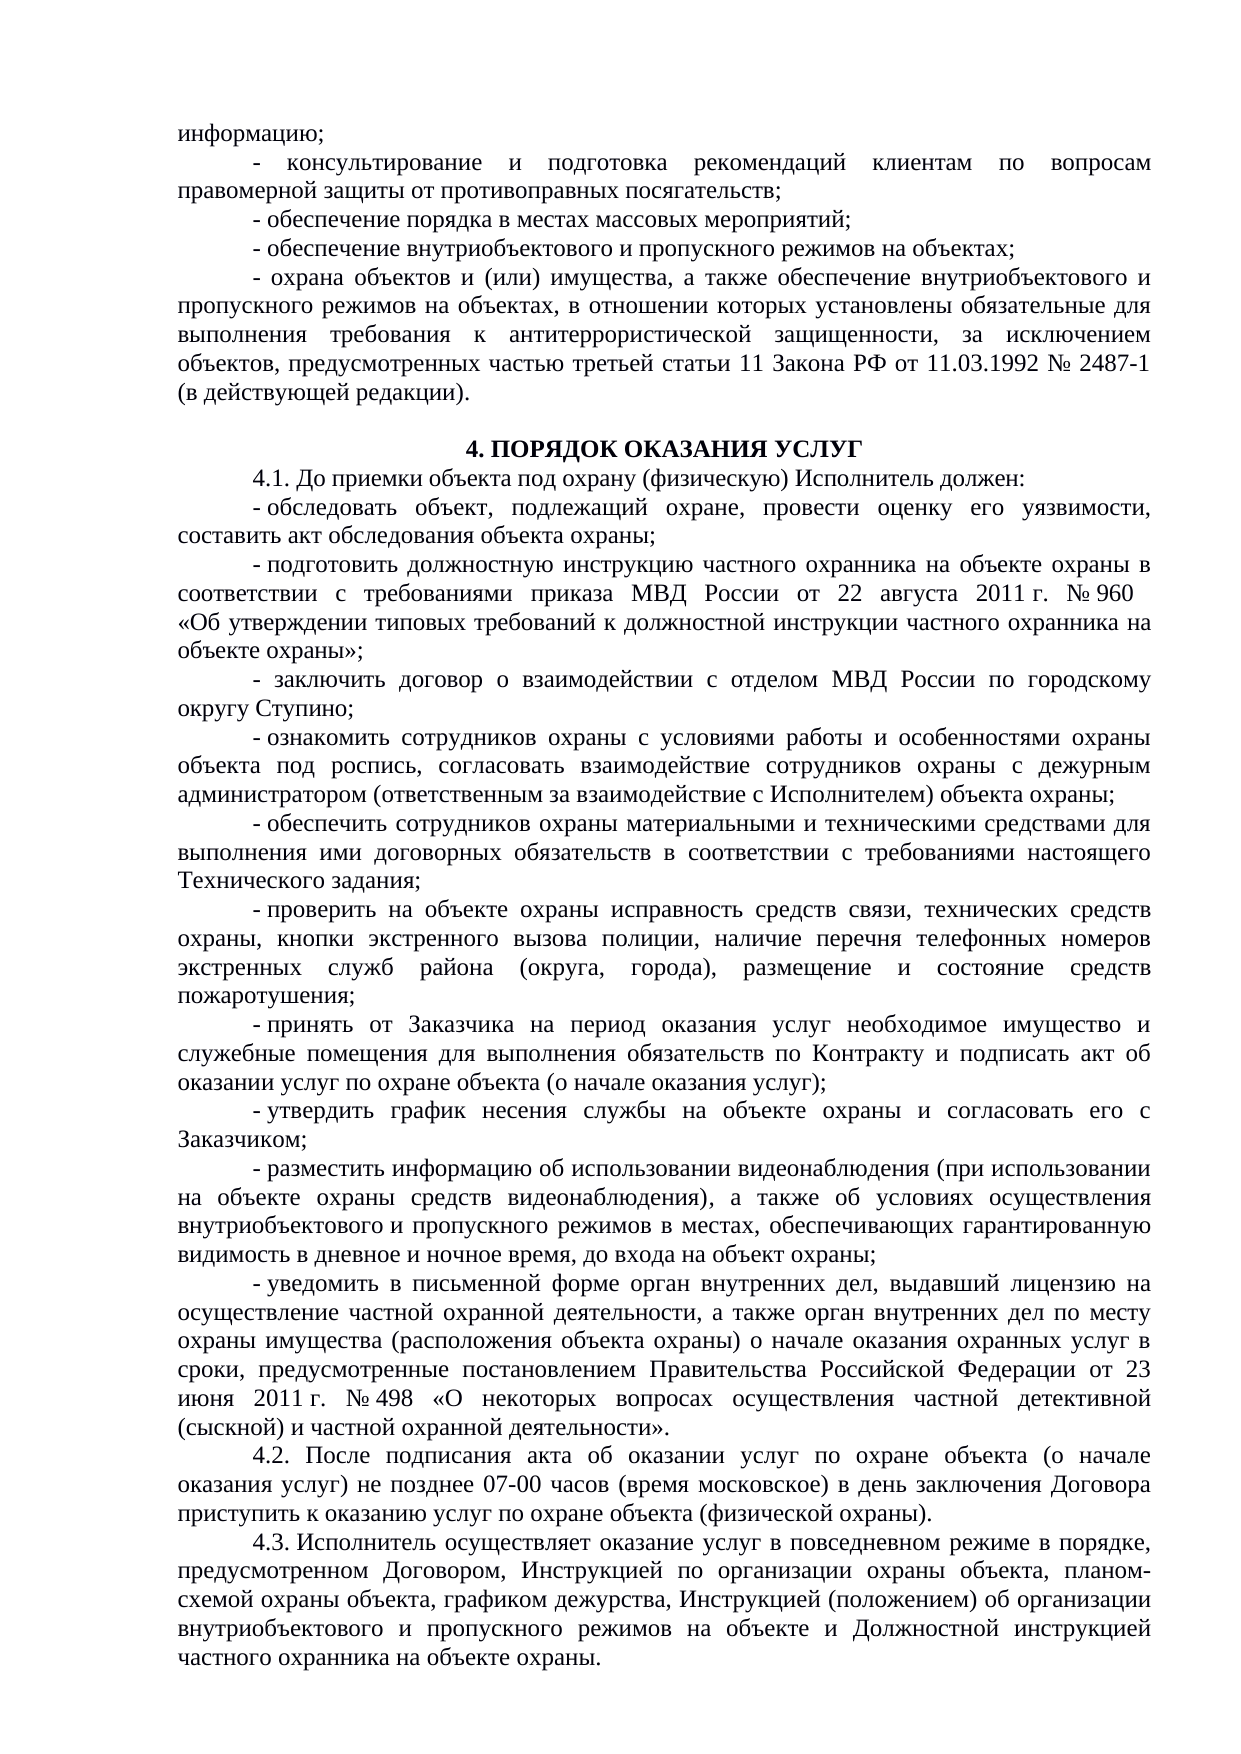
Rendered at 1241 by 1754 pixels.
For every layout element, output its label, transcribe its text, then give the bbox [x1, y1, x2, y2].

text 4.3. Исполнитель осуществляет оказание услуг в повседневном режиме в порядке, предусмотренном Договором, Инструкцией по организации охраны объекта, планом-схемой охраны объекта, графиком дежурства, Инструкцией (положением) об организации внутриобъектового и пропускного режимов на объекте и Должностной инструкцией частного охранника на объекте охраны. [177, 1527, 1152, 1671]
text 4. ПОРЯДОК ОКАЗАНИЯ УСЛУГ [177, 434, 1152, 463]
text - подготовить должностную инструкцию частного охранника на объекте охраны в соответствии с требованиями приказа МВД России от 22 августа 2011 г. № 960 «Об утверждении типовых требований к должностной инструкции частного охранника на объекте охраны»; [177, 549, 1152, 664]
text - охрана объектов и (или) имущества, а также обеспечение внутриобъектового и пропускного режимов на объектах, в отношении которых установлены обязательные для выполнения требования к антитеррористической защищенности, за исключением объектов, предусмотренных частью третьей статьи 11 Закона РФ от 11.03.1992 № 2487-1 (в действующей редакции). [177, 262, 1152, 406]
text - утвердить график несения службы на объекте охраны и согласовать его с Заказчиком; [177, 1096, 1152, 1153]
text - консультирование и подготовка рекомендаций клиентам по вопросам правомерной защиты от противоправных посягательств; [177, 147, 1152, 204]
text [177, 118, 1152, 147]
text - обеспечение внутриобъектового и пропускного режимов на объектах; [177, 233, 1152, 262]
text - ознакомить сотрудников охраны с условиями работы и особенностями охраны объекта под роспись, согласовать взаимодействие сотрудников охраны с дежурным администратором (ответственным за взаимодействие с Исполнителем) объекта охраны; [177, 722, 1152, 808]
text - разместить информацию об использовании видеонаблюдения (при использовании на объекте охраны средств видеонаблюдения), а также об условиях осуществления внутриобъектового и пропускного режимов в местах, обеспечивающих гарантированную видимость в дневное и ночное время, до входа на объект охраны; [177, 1153, 1152, 1268]
text 4.1. До приемки объекта под охрану (физическую) Исполнитель должен: [177, 463, 1152, 492]
text - заключить договор о взаимодействии с отделом МВД России по городскому округу Ступино; [177, 664, 1152, 722]
text 4.2. После подписания акта об оказании услуг по охране объекта (о начале оказания услуг) не позднее 07-00 часов (время московское) в день заключения Договора приступить к оказанию услуг по охране объекта (физической охраны). [177, 1441, 1152, 1527]
text - принять от Заказчика на период оказания услуг необходимое имущество и служебные помещения для выполнения обязательств по Контракту и подписать акт об оказании услуг по охране объекта (о начале оказания услуг); [177, 1009, 1152, 1096]
text - уведомить в письменной форме орган внутренних дел, выдавший лицензию на осуществление частной охранной деятельности, а также орган внутренних дел по месту охраны имущества (расположения объекта охраны) о начале оказания охранных услуг в сроки, предусмотренные постановлением Правительства Российской Федерации от 23 июня 2011 г. № 498 «О некоторых вопросах осуществления частной детективной (сыскной) и частной охранной деятельности». [177, 1268, 1152, 1441]
text - обеспечение порядка в местах массовых мероприятий; [177, 204, 1152, 233]
text - обеспечить сотрудников охраны материальными и техническими средствами для выполнения ими договорных обязательств в соответствии с требованиями настоящего Технического задания; [177, 808, 1152, 894]
text - обследовать объект, подлежащий охране, провести оценку его уязвимости, составить акт обследования объекта охраны; [177, 492, 1152, 549]
text - проверить на объекте охраны исправность средств связи, технических средств охраны, кнопки экстренного вызова полиции, наличие перечня телефонных номеров экстренных служб района (округа, города), размещение и состояние средств пожаротушения; [177, 894, 1152, 1009]
